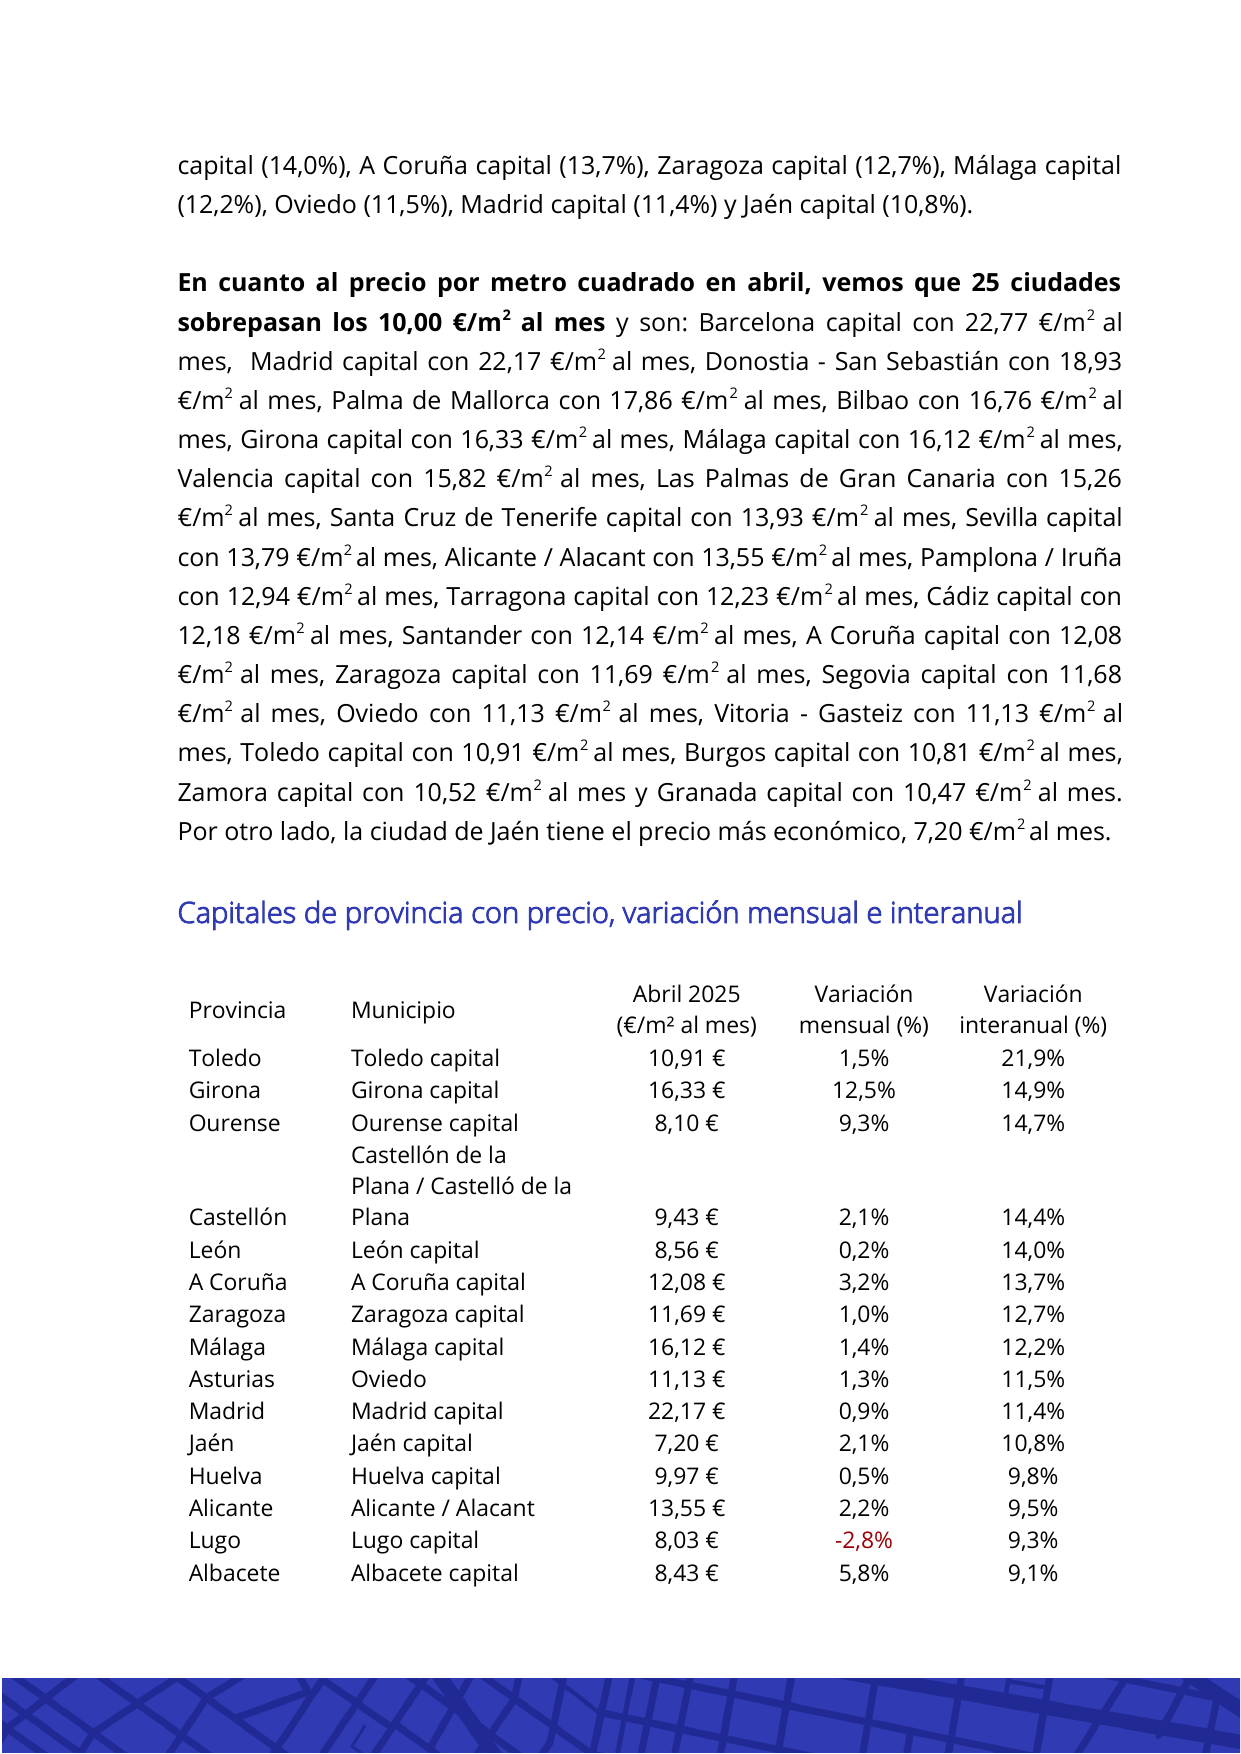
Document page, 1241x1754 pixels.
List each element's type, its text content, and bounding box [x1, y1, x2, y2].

table_cell 13,55 € [591, 1492, 782, 1523]
text Capitales de provincia con precio, variación mensual e interanual [177, 892, 1123, 931]
table_cell 16,12 € [591, 1331, 782, 1362]
table_cell 13,7% [946, 1266, 1121, 1297]
table_cell 0,5% [783, 1460, 944, 1491]
table_cell 1,3% [783, 1363, 944, 1394]
table_cell Albacete [178, 1557, 339, 1588]
table_cell 21,9% [946, 1042, 1121, 1073]
table_cell León capital [340, 1234, 590, 1265]
table_cell 9,3% [946, 1524, 1121, 1556]
table_cell Jaén [178, 1428, 339, 1459]
table_cell -2,8% [783, 1524, 944, 1556]
table_cell 14,0% [946, 1234, 1121, 1265]
table_cell Toledo capital [340, 1042, 590, 1073]
table_cell 14,7% [946, 1107, 1121, 1138]
table_cell León [178, 1234, 339, 1265]
table_cell Lugo capital [340, 1524, 590, 1556]
table_header Abril 2025 (€/m² al mes) [591, 978, 782, 1041]
table_cell 1,5% [783, 1042, 944, 1073]
table_cell Alicante / Alacant [340, 1492, 590, 1523]
table_cell 11,5% [946, 1363, 1121, 1394]
table_cell Lugo [178, 1524, 339, 1556]
table_cell Girona capital [340, 1074, 590, 1106]
table_cell 12,5% [783, 1074, 944, 1106]
table_cell 9,3% [783, 1107, 944, 1138]
table_cell 8,43 € [591, 1557, 782, 1588]
table_cell 2,1% [783, 1139, 944, 1233]
table_cell Albacete capital [340, 1557, 590, 1588]
table_cell 9,43 € [591, 1139, 782, 1233]
table_cell 9,5% [946, 1492, 1121, 1523]
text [177, 148, 1123, 221]
table_cell 9,8% [946, 1460, 1121, 1491]
table_cell 8,56 € [591, 1234, 782, 1265]
table_cell Toledo [178, 1042, 339, 1073]
table_cell Madrid [178, 1395, 339, 1426]
table_header Provincia [178, 978, 339, 1041]
table_cell 11,13 € [591, 1363, 782, 1394]
table_header Variación mensual (%) [783, 978, 944, 1041]
table_cell 1,4% [783, 1331, 944, 1362]
table_cell Castellón de la Plana / Castelló de la Plana [340, 1139, 590, 1233]
table_cell Alicante [178, 1492, 339, 1523]
table_cell 12,08 € [591, 1266, 782, 1297]
table_cell Girona [178, 1074, 339, 1106]
table_cell 14,9% [946, 1074, 1121, 1106]
table_cell 1,0% [783, 1298, 944, 1329]
table_cell Jaén capital [340, 1428, 590, 1459]
table_cell 22,17 € [591, 1395, 782, 1426]
table_cell A Coruña capital [340, 1266, 590, 1297]
table_cell 14,4% [946, 1139, 1121, 1233]
table_cell 11,4% [946, 1395, 1121, 1426]
table_cell 16,33 € [591, 1074, 782, 1106]
table_cell Zaragoza [178, 1298, 339, 1329]
table_cell 11,69 € [591, 1298, 782, 1329]
table_cell 12,7% [946, 1298, 1121, 1329]
table_cell A Coruña [178, 1266, 339, 1297]
table_cell Málaga [178, 1331, 339, 1362]
table_cell Zaragoza capital [340, 1298, 590, 1329]
text En cuanto al precio por metro cuadrado en abril, vemos que 25 ciudades sobrepasan los 10,00 €/m2 al mes y son: Barcelona capital con 22,77 €/m2 al mes, Madrid capital con 22,17 €/m2 al mes, Donostia - San Sebastián con 18,93 €/m2 al mes, Palma de Mallorca con 17,86 €/m2 al mes, Bilbao con 16,76 €/m2 al mes, Girona capital con 16,33 €/m2 al mes, Málaga capital con 16,12 €/m2 al mes, Valencia capital con 15,82 €/m2 al mes, Las Palmas de Gran Canaria con 15,26 €/m2 al mes, Santa Cruz de Tenerife capital con 13,93 €/m2 al mes, Sevilla capital con 13,79 €/m2 al mes, Alicante / Alacant con 13,55 €/m2 al mes, Pamplona / Iruña con 12,94 €/m2 al mes, Tarragona capital con 12,23 €/m2 al mes, Cádiz capital con 12,18 €/m2 al mes, Santander con 12,14 €/m2 al mes, A Coruña capital con 12,08 €/m2 al mes, Zaragoza capital con 11,69 €/m2 al mes, Segovia capital con 11,68 €/m2 al mes, Oviedo con 11,13 €/m2 al mes, Vitoria - Gasteiz con 11,13 €/m2 al mes, Toledo capital con 10,91 €/m2 al mes, Burgos capital con 10,81 €/m2 al mes, Zamora capital con 10,52 €/m2 al mes y Granada capital con 10,47 €/m2 al mes. Por otro lado, la ciudad de Jaén tiene el precio más económico, 7,20 €/m2 al mes. [177, 265, 1123, 847]
table_cell 2,2% [783, 1492, 944, 1523]
table_cell Málaga capital [340, 1331, 590, 1362]
table_header Municipio [340, 978, 590, 1041]
table_cell 0,2% [783, 1234, 944, 1265]
table_cell 8,03 € [591, 1524, 782, 1556]
table_cell Oviedo [340, 1363, 590, 1394]
table_cell Asturias [178, 1363, 339, 1394]
table_cell Madrid capital [340, 1395, 590, 1426]
table_cell Huelva capital [340, 1460, 590, 1491]
table_cell Ourense [178, 1107, 339, 1138]
table_cell 0,9% [783, 1395, 944, 1426]
table_cell 10,91 € [591, 1042, 782, 1073]
table_cell 9,97 € [591, 1460, 782, 1491]
table_cell 5,8% [783, 1557, 944, 1588]
table_cell Ourense capital [340, 1107, 590, 1138]
table_header Variación interanual (%) [946, 978, 1121, 1041]
table_cell 9,1% [946, 1557, 1121, 1588]
picture [2, 1678, 1241, 1753]
table_cell 7,20 € [591, 1428, 782, 1459]
table_cell Huelva [178, 1460, 339, 1491]
table_cell Castellón [178, 1139, 339, 1233]
table_cell 2,1% [783, 1428, 944, 1459]
table_cell 8,10 € [591, 1107, 782, 1138]
table_cell 12,2% [946, 1331, 1121, 1362]
table_cell 10,8% [946, 1428, 1121, 1459]
table_cell 3,2% [783, 1266, 944, 1297]
